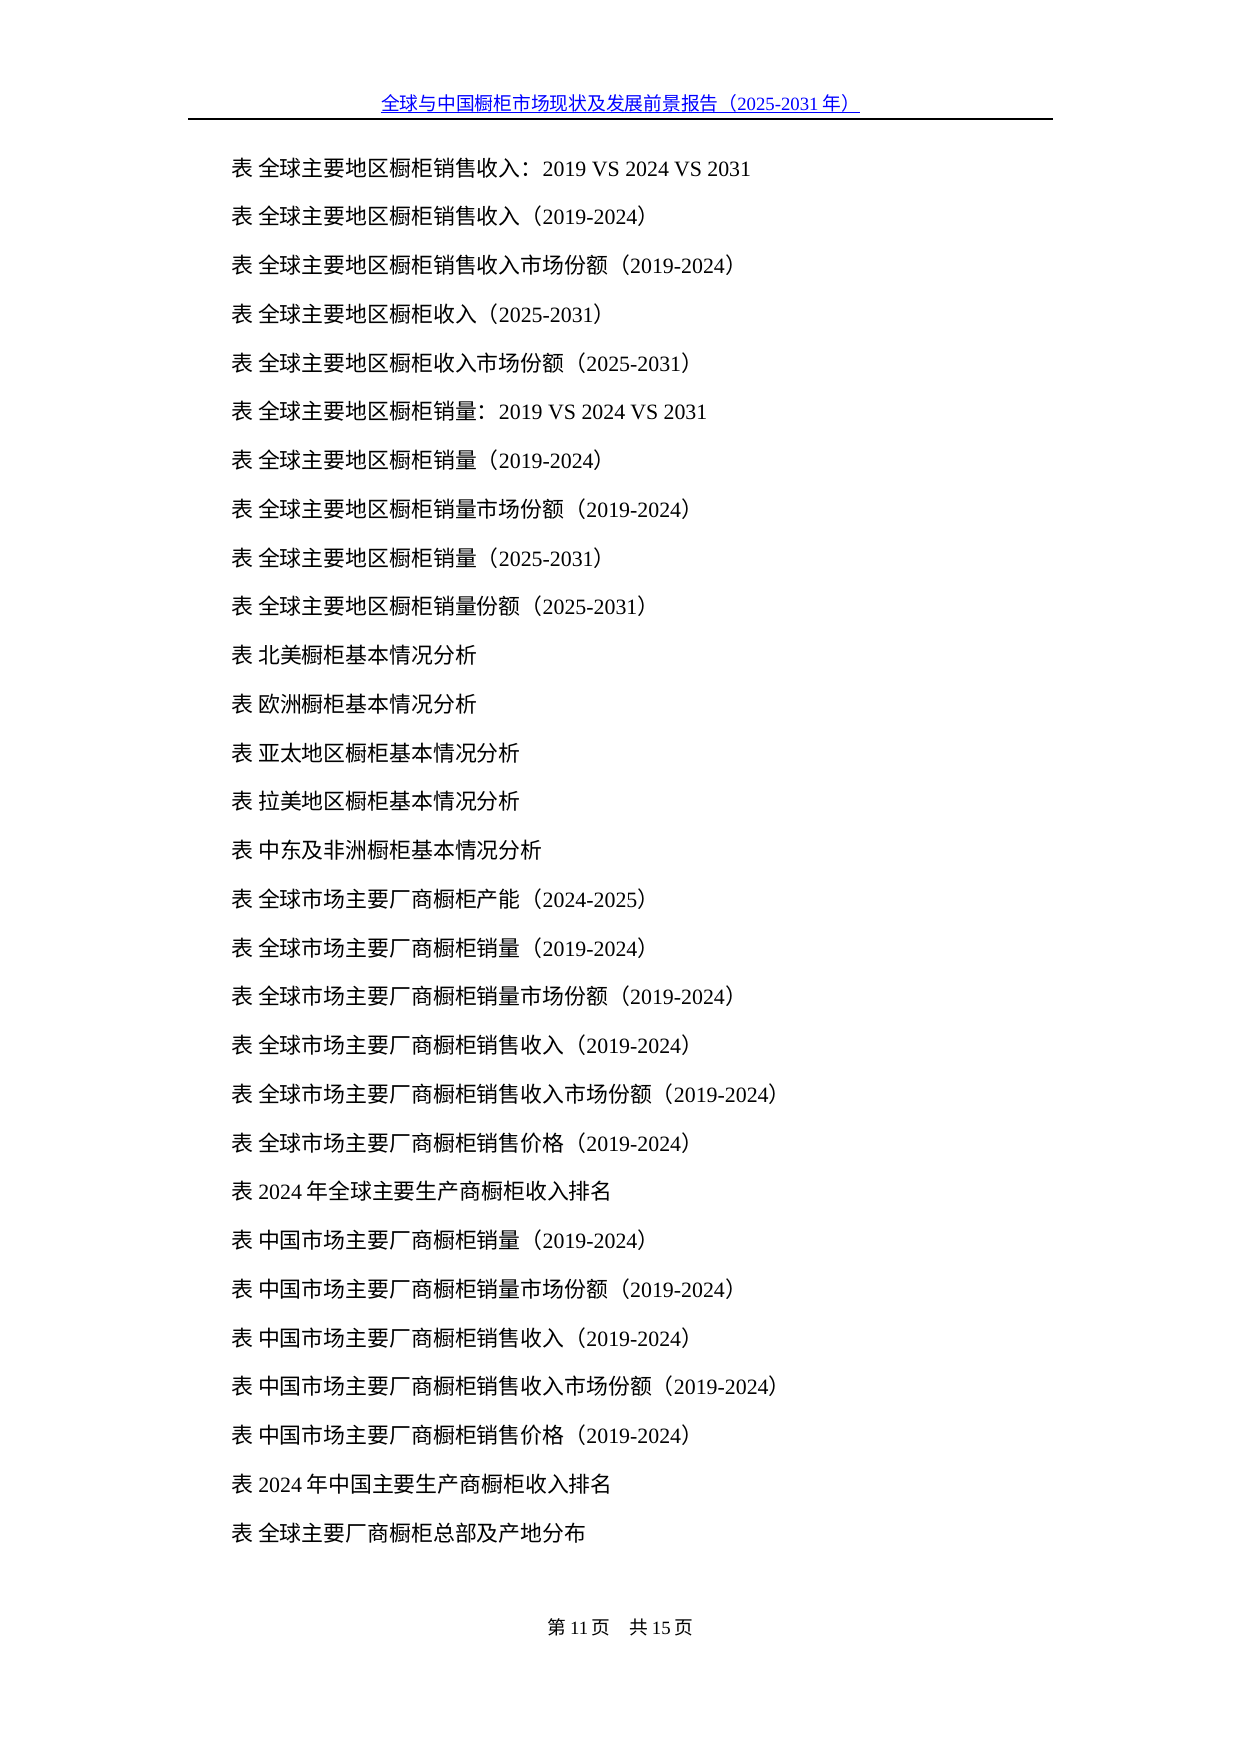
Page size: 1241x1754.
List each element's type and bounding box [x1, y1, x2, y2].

text [187, 150, 1053, 1548]
